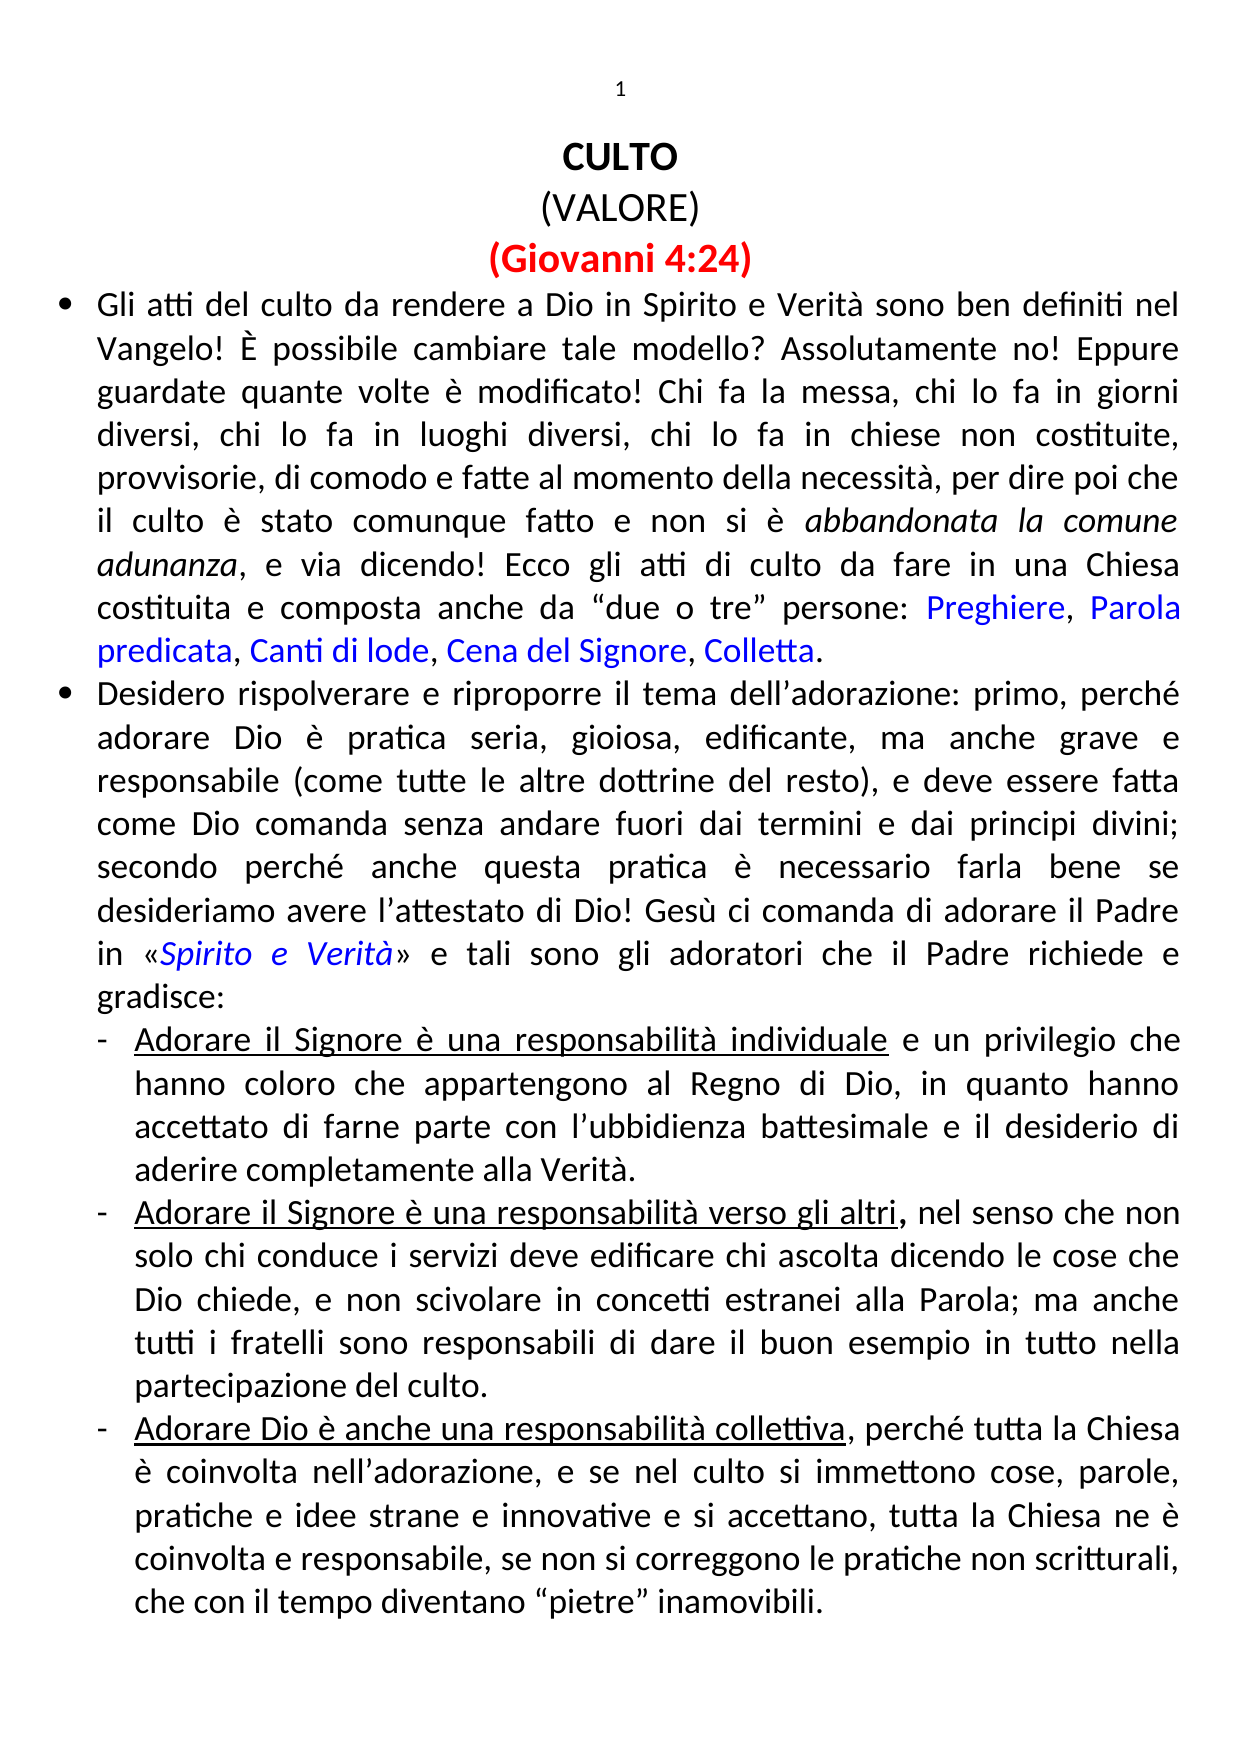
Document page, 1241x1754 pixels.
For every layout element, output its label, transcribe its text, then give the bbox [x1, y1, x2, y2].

list Adorare il Signore è una responsabilità individuale e un privilegio che hanno coloro che appartengono al Regno di Dio, in quanto hanno accettato di farne parte con l’ubbidienza battesimale e il desiderio di aderire completamente alla Verità. [97, 1017, 1181, 1190]
list Adorare Dio è anche una responsabilità collettiva, perché tutta la Chiesa è coinvolta nell’adorazione, e se nel culto si immettono cose, parole, pratiche e idee strane e innovative e si accettano, tutta la Chiesa ne è coinvolta e responsabile, se non si correggono le pratiche non scritturali, che con il tempo diventano “pietre” inamovibili. [97, 1406, 1181, 1622]
text (Giovanni 4:24) [59, 232, 1181, 282]
list Desidero rispolverare e riproporre il tema dell’adorazione: primo, perché adorare Dio è pratica seria, gioiosa, edificante, ma anche grave e responsabile (come tutte le altre dottrine del resto), e deve essere fatta come Dio comanda senza andare fuori dai termini e dai principi divini; secondo perché anche questa pratica è necessario farla bene se desideriamo avere l’attestato di Dio! Gesù ci comanda di adorare il Padre in «Spirito e Verità» e tali sono gli adoratori che il Padre richiede e gradisce: [59, 671, 1181, 1017]
list Gli atti del culto da rendere a Dio in Spirito e Verità sono ben definiti nel Vangelo! È possibile cambiare tale modello? Assolutamente no! Eppure guardate quante volte è modificato! Chi fa la messa, chi lo fa in giorni diversi, chi lo fa in luoghi diversi, chi lo fa in chiese non costituite, provvisorie, di comodo e fatte al momento della necessità, per dire poi che il culto è stato comunque fatto e non si è abbandonata la comune adunanza, e via dicendo! Ecco gli atti di culto da fare in una Chiesa costituita e composta anche da “due o tre” persone: Preghiere, Parola predicata, Canti di lode, Cena del Signore, Colletta. [59, 282, 1181, 671]
list Adorare il Signore è una responsabilità verso gli altri, nel senso che non solo chi conduce i servizi deve edificare chi ascolta dicendo le cose che Dio chiede, e non scivolare in concetti estranei alla Parola; ma anche tutti i fratelli sono responsabili di dare il buon esempio in tutto nella partecipazione del culto. [97, 1190, 1181, 1406]
text CULTO [59, 130, 1181, 181]
text (VALORE) [59, 181, 1181, 232]
